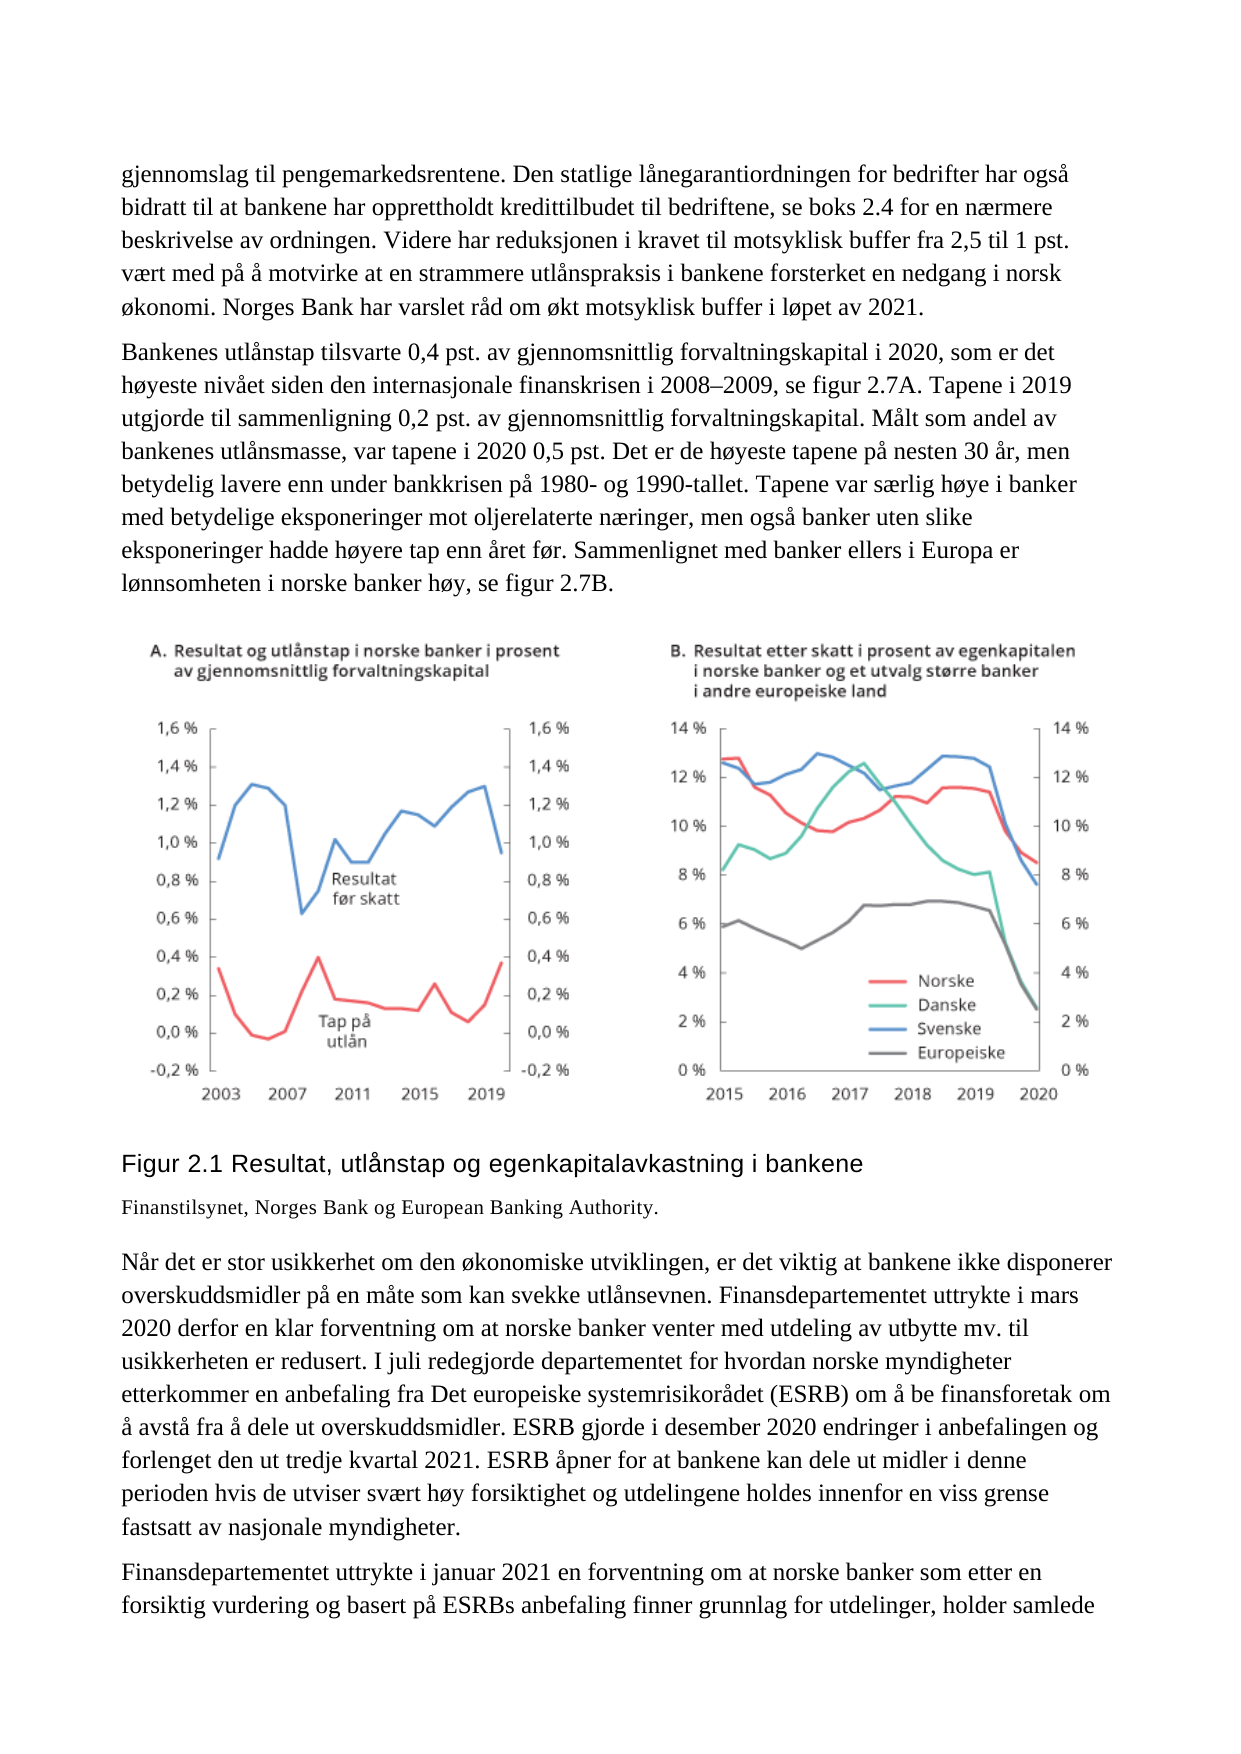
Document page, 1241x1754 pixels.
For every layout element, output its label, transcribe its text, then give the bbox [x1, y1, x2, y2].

picture [121, 613, 1118, 1133]
text Bankenes utlånstap tilsvarte 0,4 pst. av gjennomsnittlig forvaltningskapital i 2020, som er det høyeste nivået siden den internasjonale finanskrisen i 2008–2009, se figur 2.7A. Tapene i 2019 utgjorde til sammenligning 0,2 pst. av gjennomsnittlig forvaltningskapital. Målt som andel av bankenes utlånsmasse, var tapene i 2020 0,5 pst. Det er de høyeste tapene på nesten 30 år, men betydelig lavere enn under bankkrisen på 1980- og 1990-tallet. Tapene var særlig høye i banker med betydelige eksponeringer mot oljerelaterte næringer, men også banker uten slike eksponeringer hadde høyere tap enn året før. Sammenlignet med banker ellers i Europa er lønnsomheten i norske banker høy, se figur 2.7B. [121, 337, 1119, 597]
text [121, 1557, 1119, 1619]
text Resultat, utlånstap og egenkapitalavkastning i bankene [121, 1149, 1119, 1178]
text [121, 159, 1119, 320]
text Finanstilsynet, Norges Bank og European Banking Authority. [121, 1195, 1119, 1219]
text Når det er stor usikkerhet om den økonomiske utviklingen, er det viktig at bankene ikke disponerer overskuddsmidler på en måte som kan svekke utlånsevnen. Finansdepartementet uttrykte i mars 2020 derfor en klar forventning om at norske banker venter med utdeling av utbytte mv. til usikkerheten er redusert. I juli redegjorde departementet for hvordan norske myndigheter etterkommer en anbefaling fra Det europeiske systemrisikorådet (ESRB) om å be finansforetak om å avstå fra å dele ut overskuddsmidler. ESRB gjorde i desember 2020 endringer i anbefalingen og forlenget den ut tredje kvartal 2021. ESRB åpner for at bankene kan dele ut midler i denne perioden hvis de utviser svært høy forsiktighet og utdelingene holdes innenfor en viss grense fastsatt av nasjonale myndigheter. [121, 1247, 1119, 1540]
